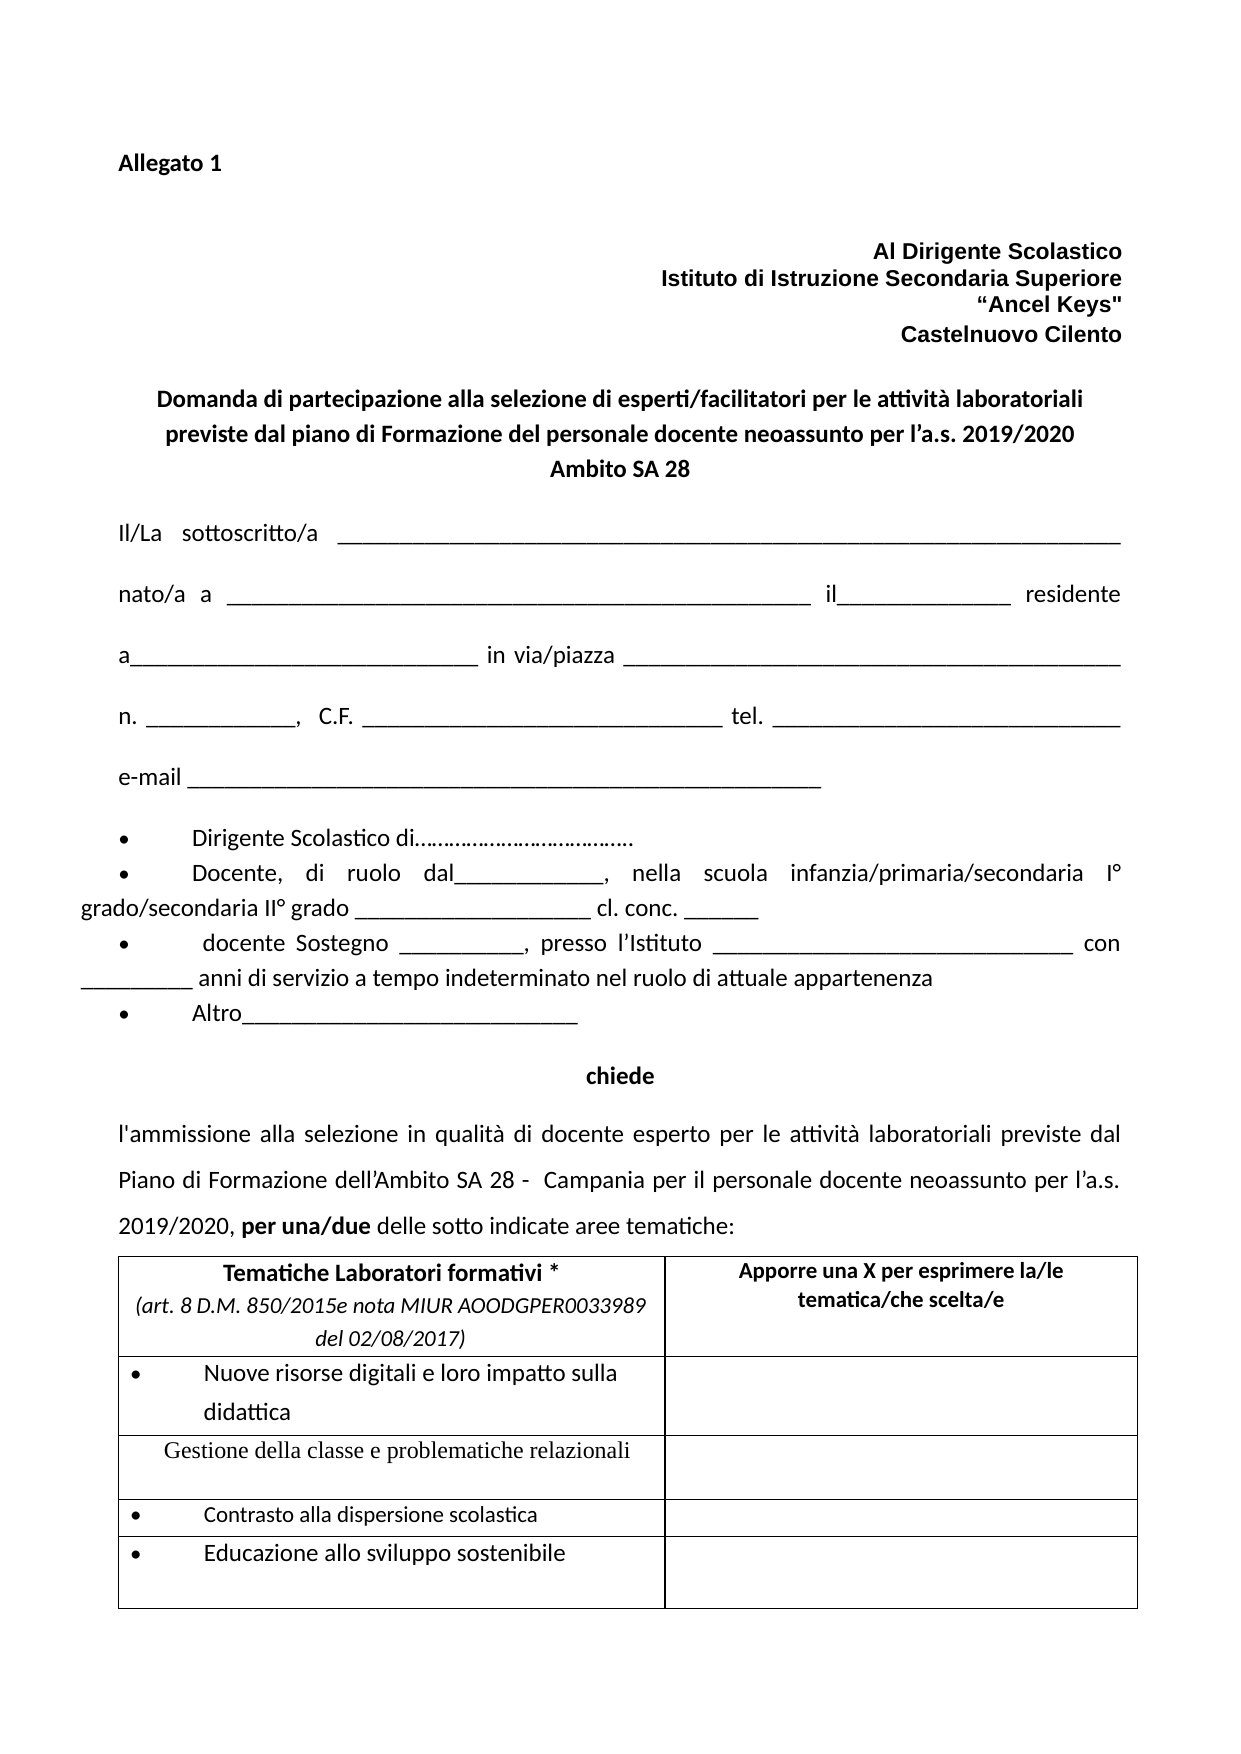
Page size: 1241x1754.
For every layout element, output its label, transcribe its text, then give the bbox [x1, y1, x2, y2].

list Docente, di ruolo dal____________, nella scuola infanzia/primaria/secondaria I° grado/secondaria II° grado ___________________ cl. conc. ______ [81, 857, 1122, 922]
table_cell Gestione della classe e problematiche relazionali [119, 1436, 664, 1499]
text Ambito SA 28 [118, 454, 1122, 484]
table_cell [666, 1436, 1137, 1499]
table_cell [666, 1500, 1137, 1536]
text Allegato 1 [118, 148, 1122, 178]
list Dirigente Scolastico di……………………………….. [81, 822, 1122, 852]
list docente Sostegno __________, presso l’Istituto _____________________________ con _________ anni di servizio a tempo indeterminato nel ruolo di attuale appartenenza [81, 927, 1122, 992]
text l'ammissione alla selezione in qualità di docente esperto per le attività laboratoriali previste dal Piano di Formazione dell’Ambito SA 28 - Campania per il personale docente neoassunto per l’a.s. 2019/2020, per una/due delle sotto indicate aree tematiche: [118, 1118, 1122, 1240]
table_header Tematiche Laboratori formativi * (art. 8 D.M. 850/2015e nota MIUR AOODGPER0033989 del 02/08/2017) [119, 1257, 664, 1356]
text Domanda di partecipazione alla selezione di esperti/facilitatori per le attività laboratoriali previste dal piano di Formazione del personale docente neoassunto per l’a.s. 2019/2020 [118, 384, 1122, 449]
text “Ancel Keys" [118, 291, 1122, 317]
text Istituto di Istruzione Secondaria Superiore [118, 265, 1122, 291]
table_cell Nuove risorse digitali e loro impatto sulla didattica [119, 1357, 664, 1435]
table_header Apporre una X per esprimere la/le tematica/che scelta/e [666, 1257, 1137, 1356]
text Castelnuovo Cilento [118, 321, 1122, 348]
text Al Dirigente Scolastico [118, 238, 1122, 265]
table_cell [666, 1537, 1137, 1607]
table_cell Contrasto alla dispersione scolastica [119, 1500, 664, 1536]
table_cell Educazione allo sviluppo sostenibile [119, 1537, 664, 1607]
text Il/La sottoscritto/a _______________________________________________________________ nato/a a _______________________________________________ il______________ residente a____________________________ in via/piazza ________________________________________ n. ____________, C.F. _____________________________ tel. ____________________________ e-mail ___________________________________________________ [118, 517, 1122, 791]
list Altro___________________________ [81, 997, 1122, 1027]
table_cell [666, 1357, 1137, 1435]
text chiede [118, 1060, 1122, 1090]
